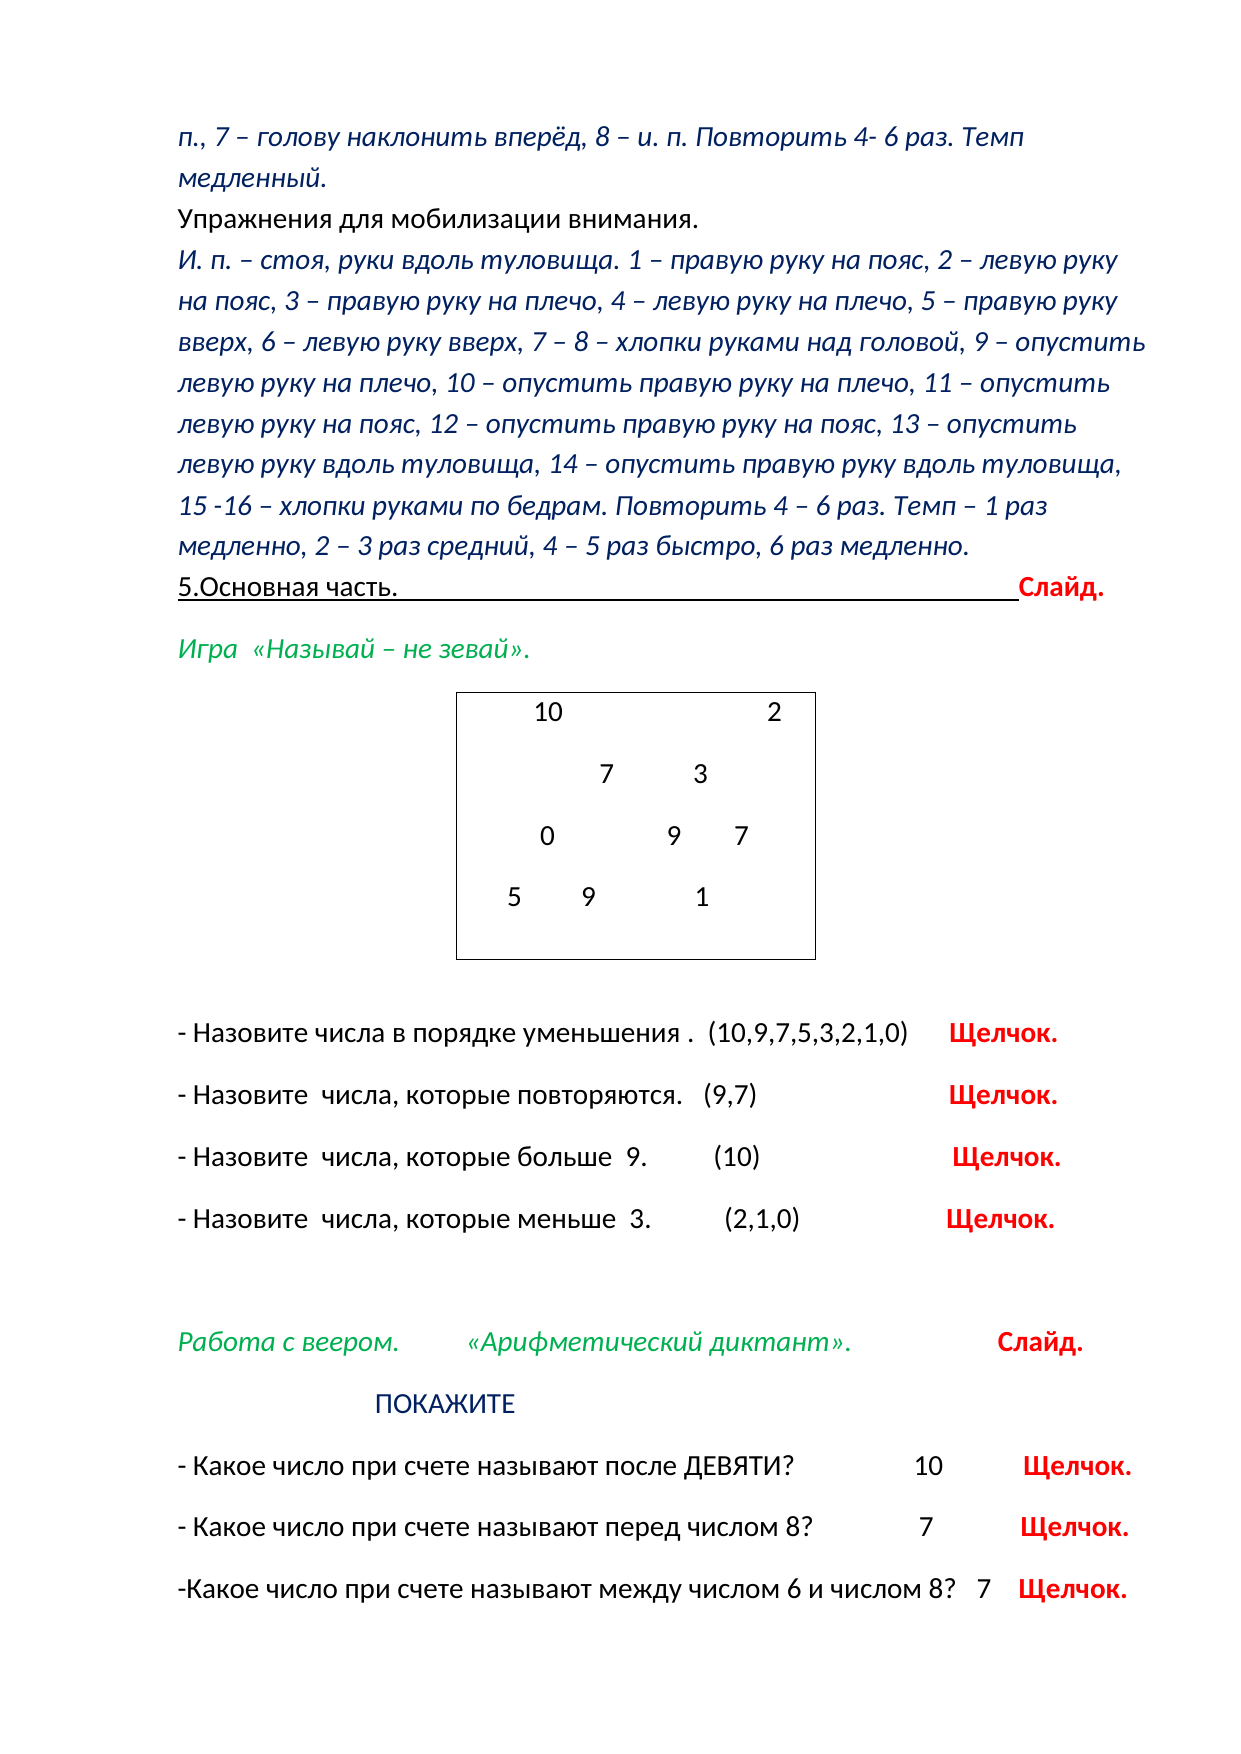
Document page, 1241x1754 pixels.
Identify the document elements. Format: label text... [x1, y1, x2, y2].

text - Какое число при счете называют после ДЕВЯТИ? 10 Щелчок. [177, 1447, 1152, 1482]
table_header 10 2 7 3 0 9 7 5 9 1 [457, 693, 815, 959]
text -Какое число при счете называют между числом 6 и числом 8? 7 Щелчок. [177, 1570, 1152, 1606]
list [177, 118, 1152, 195]
text - Назовите числа в порядке уменьшения . (10,9,7,5,3,2,1,0) Щелчок. [177, 1014, 1152, 1050]
text Игра «Называй – не зевай». [177, 630, 1152, 666]
text - Какое число при счете называют перед числом 8? 7 Щелчок. [177, 1508, 1152, 1544]
text - Назовите числа, которые больше 9. (10) Щелчок. [177, 1138, 1152, 1173]
text ПОКАЖИТЕ [177, 1385, 1152, 1421]
text - Назовите числа, которые повторяются. (9,7) Щелчок. [177, 1076, 1152, 1112]
list И. п. – стоя, руки вдоль туловища. 1 – правую руку на пояс, 2 – левую руку на пояс, 3 – правую руку на плечо, 4 – левую руку на плечо, 5 – правую руку вверх, 6 – левую руку вверх, 7 – 8 – хлопки руками над головой, 9 – опустить левую руку на плечо, 10 – опустить правую руку на плечо, 11 – опустить левую руку на пояс, 12 – опустить правую руку на пояс, 13 – опустить левую руку вдоль туловища, 14 – опустить правую руку вдоль туловища, 15 -16 – хлопки руками по бедрам. Повторить 4 – 6 раз. Темп – 1 раз медленно, 2 – 3 раз средний, 4 – 5 раз быстро, 6 раз медленно. [177, 241, 1152, 563]
list Упражнения для мобилизации внимания. [177, 200, 1152, 236]
list 5.Основная часть. Слайд. [177, 568, 1152, 604]
text - Назовите числа, которые меньше 3. (2,1,0) Щелчок. [177, 1200, 1152, 1235]
text Работа с веером. «Арифметический диктант». Слайд. [177, 1323, 1152, 1359]
